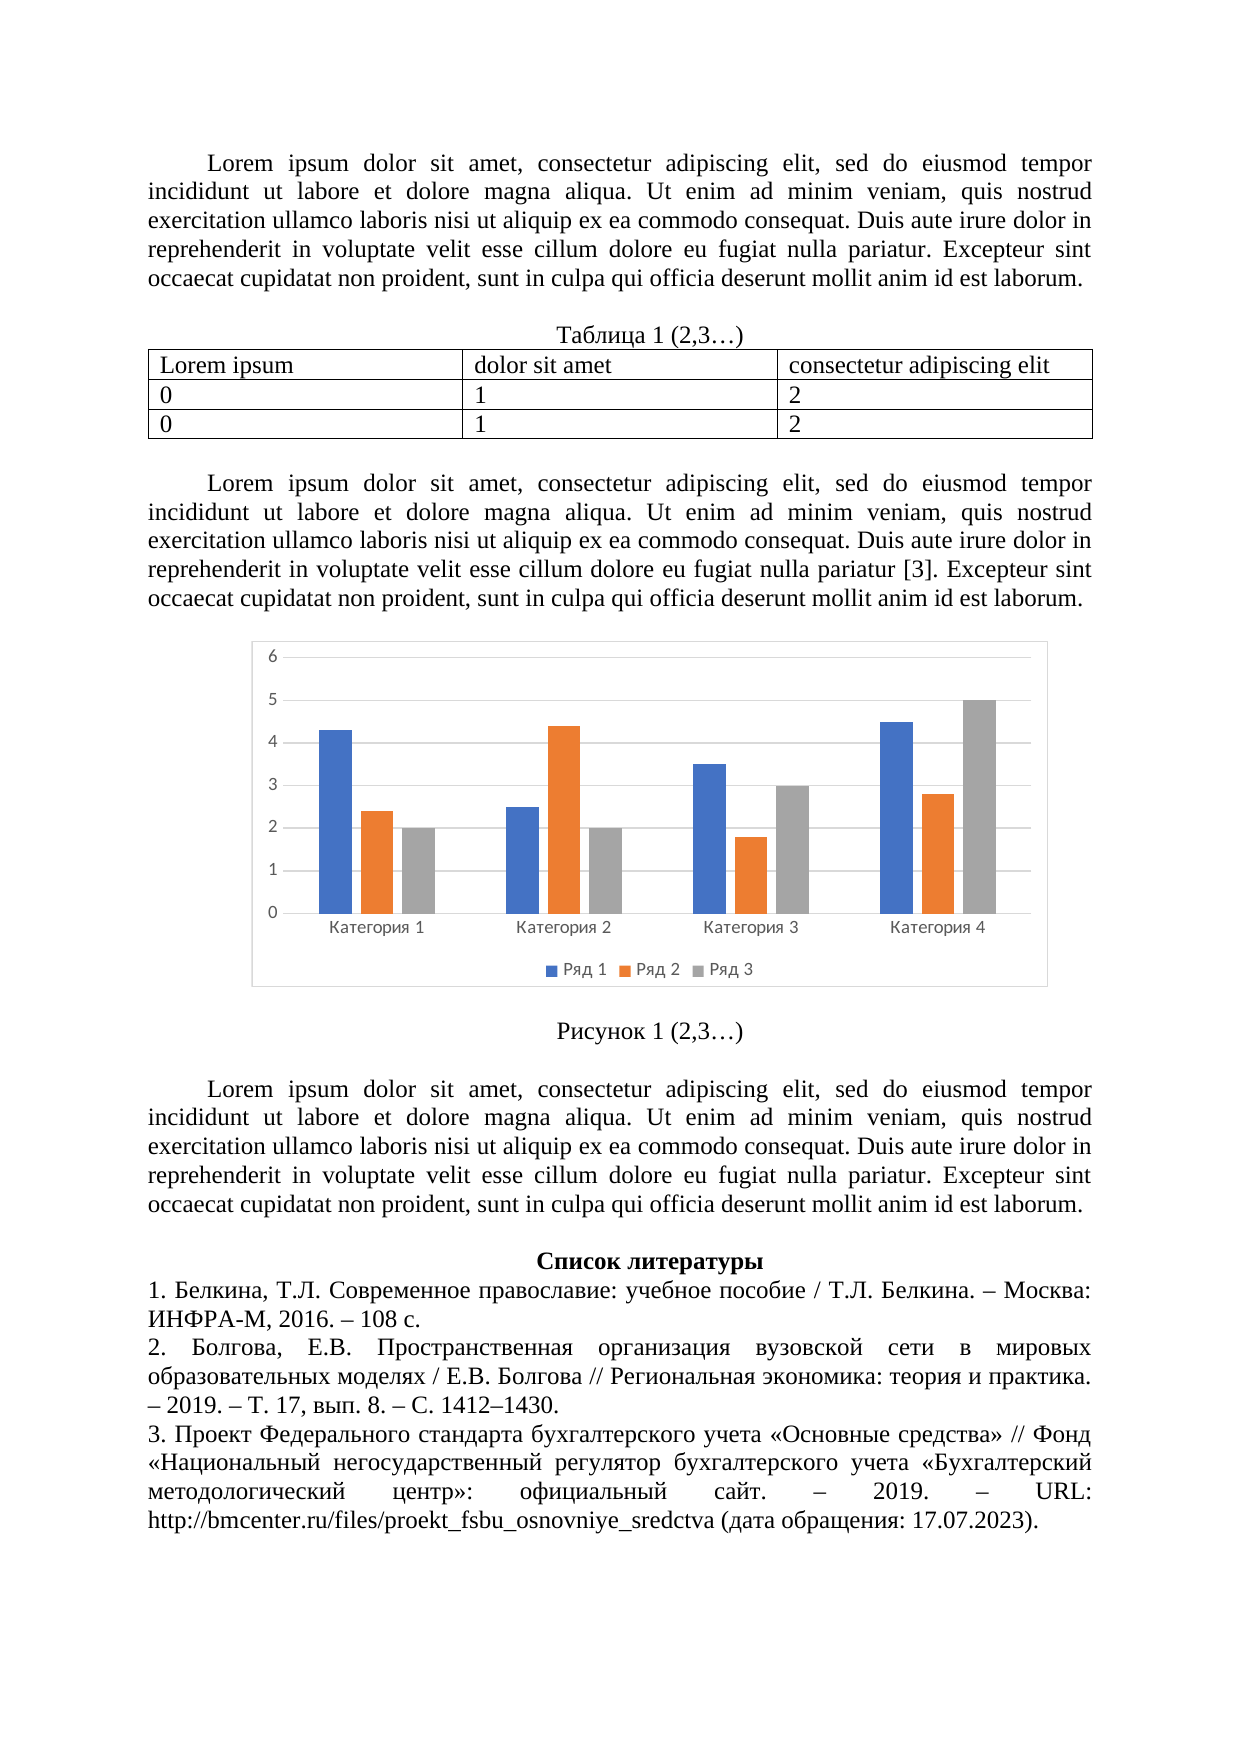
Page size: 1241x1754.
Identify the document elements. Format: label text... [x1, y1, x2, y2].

table_header Lorem ipsum [149, 350, 462, 379]
text 3. Проект Федерального стандарта бухгалтерского учета «Основные средства» // Фонд «Национальный негосударственный регулятор бухгалтерского учета «Бухгалтерский методологический центр»: официальный сайт. – 2019. – URL: http://bmcenter.ru/files/proekt_fsbu_osnovniye_sredctva (дата обращения: 17.07.2023). [148, 1419, 1093, 1534]
table_cell 1 [463, 380, 777, 408]
table_cell 2 [778, 410, 1092, 438]
table_cell 1 [463, 410, 777, 438]
text 2. Болгова, Е.В. Пространственная организация вузовской сети в мировых образовательных моделях / Е.В. Болгова // Региональная экономика: теория и практика. – 2019. – Т. 17, вып. 8. – С. 1412–1430. [148, 1332, 1093, 1419]
table_cell 0 [149, 410, 462, 438]
table_header consectetur adipiscing elit [778, 350, 1092, 379]
text 1. Белкина, Т.Л. Современное православие: учебное пособие / Т.Л. Белкина. – Москва: ИНФРА-М, 2016. – 108 с. [148, 1275, 1093, 1332]
table_header dolor sit amet [463, 350, 777, 379]
text Список литературы [148, 1246, 1093, 1275]
text Lorem ipsum dolor sit amet, consectetur adipiscing elit, sed do eiusmod tempor incididunt ut labore et dolore magna aliqua. Ut enim ad minim veniam, quis nostrud exercitation ullamco laboris nisi ut aliquip ex ea commodo consequat. Duis aute irure dolor in reprehenderit in voluptate velit esse cillum dolore eu fugiat nulla pariatur. Excepteur sint occaecat cupidatat non proident, sunt in culpa qui officia deserunt mollit anim id est laborum. [148, 148, 1093, 291]
table_cell 2 [778, 380, 1092, 408]
text Таблица 1 (2,3…) [148, 320, 1093, 349]
text Lorem ipsum dolor sit amet, consectetur adipiscing elit, sed do eiusmod tempor incididunt ut labore et dolore magna aliqua. Ut enim ad minim veniam, quis nostrud exercitation ullamco laboris nisi ut aliquip ex ea commodo consequat. Duis aute irure dolor in reprehenderit in voluptate velit esse cillum dolore eu fugiat nulla pariatur. Excepteur sint occaecat cupidatat non proident, sunt in culpa qui officia deserunt mollit anim id est laborum. [148, 1074, 1093, 1217]
table_cell 0 [149, 380, 462, 408]
text Lorem ipsum dolor sit amet, consectetur adipiscing elit, sed do eiusmod tempor incididunt ut labore et dolore magna aliqua. Ut enim ad minim veniam, quis nostrud exercitation ullamco laboris nisi ut aliquip ex ea commodo consequat. Duis aute irure dolor in reprehenderit in voluptate velit esse cillum dolore eu fugiat nulla pariatur [3]. Excepteur sint occaecat cupidatat non proident, sunt in culpa qui officia deserunt mollit anim id est laborum. [148, 468, 1093, 612]
text Рисунок 1 (2,3…) [148, 1016, 1093, 1045]
